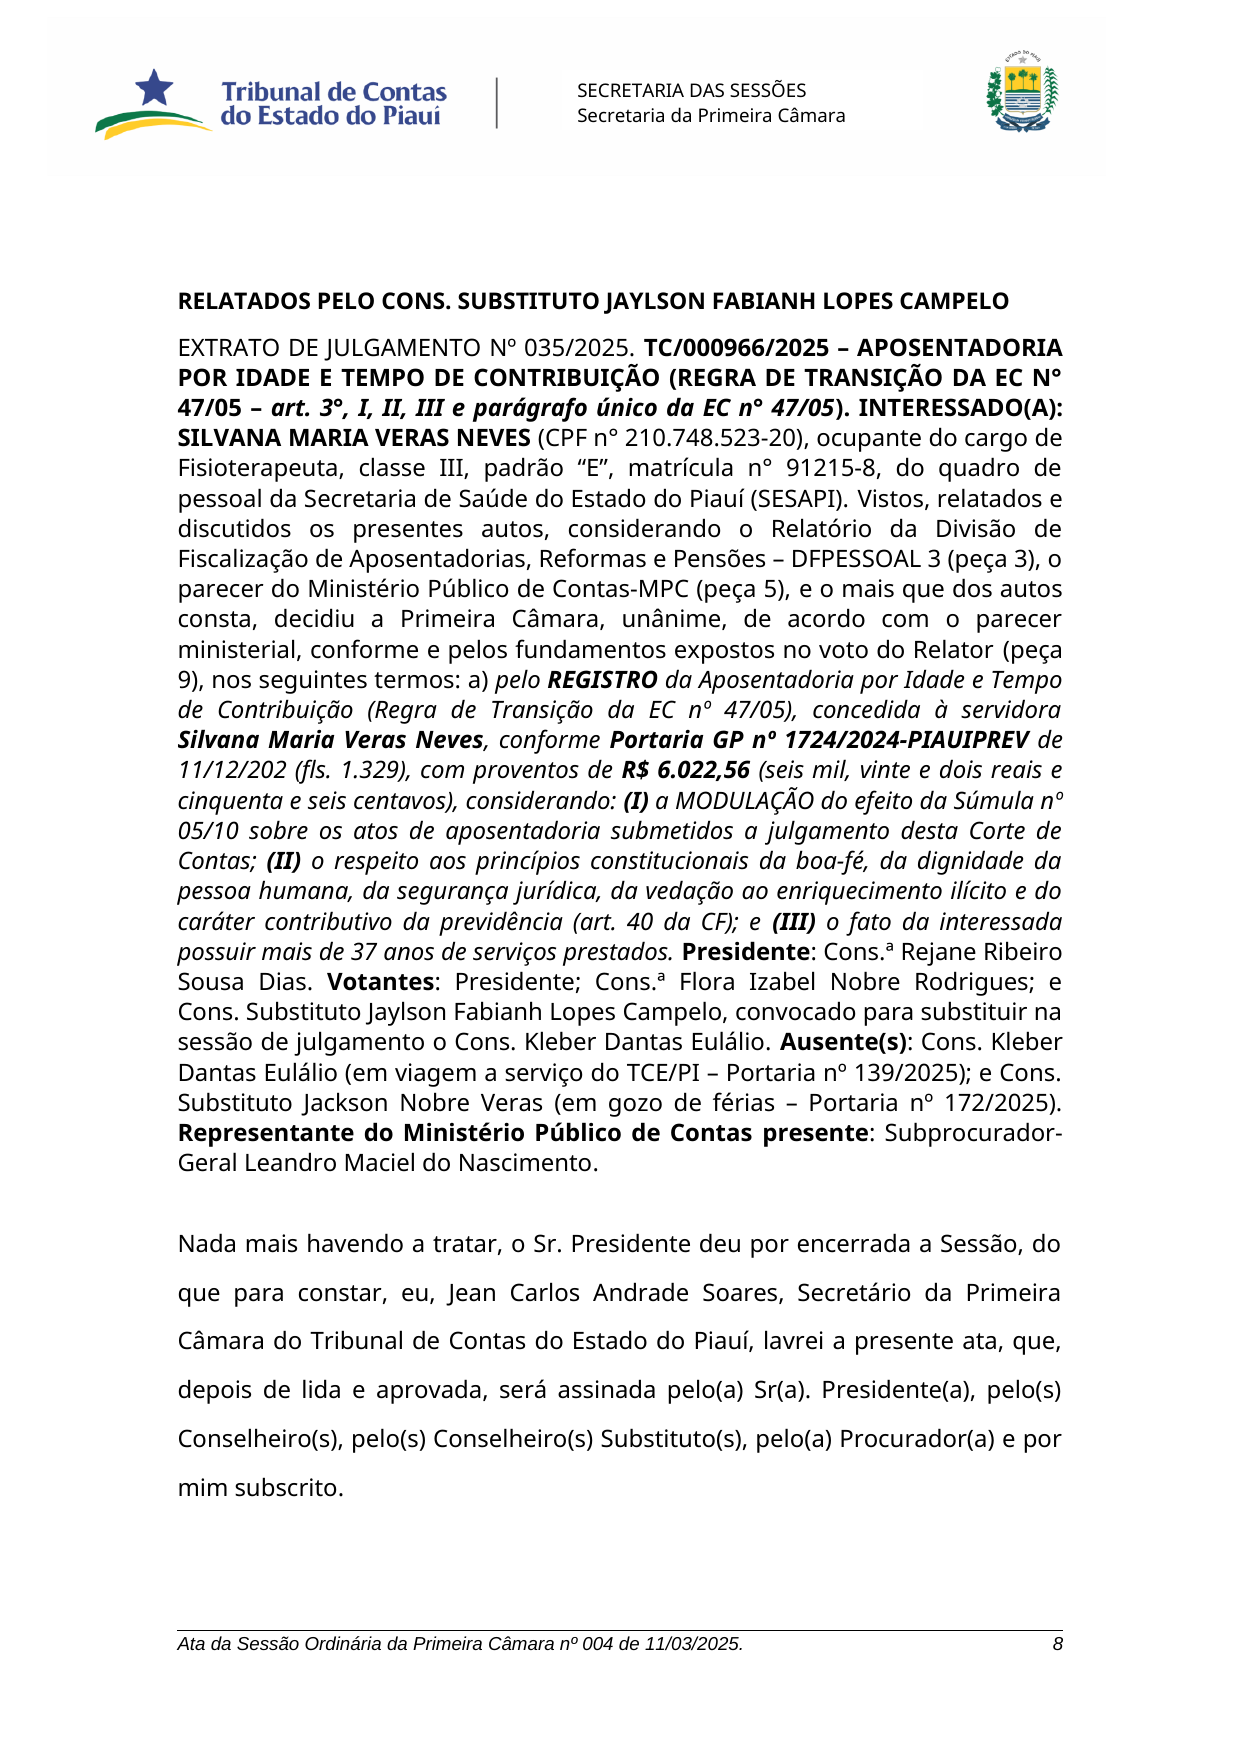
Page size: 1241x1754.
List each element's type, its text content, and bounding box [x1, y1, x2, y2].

text EXTRATO DE JULGAMENTO Nº 035/2025. TC/000966/2025 – Aposentadoria por Idade e Tempo de Contribuição (Regra de Transição da EC n° 47/05 – art. 3°, I, II, III e parágrafo único da EC n° 47/05). INTERESSADO(A): SILVANA MARIA VERAS NEVES (CPF n° 210.748.523-20), ocupante do cargo de Fisioterapeuta, classe III, padrão “E”, matrícula n° 91215-8, do quadro de pessoal da Secretaria de Saúde do Estado do Piauí (SESAPI). Vistos, relatados e discutidos os presentes autos, considerando o Relatório da Divisão de Fiscalização de Aposentadorias, Reformas e Pensões – DFPESSOAL 3 (peça 3), o parecer do Ministério Público de Contas-MPC (peça 5), e o mais que dos autos consta, decidiu a Primeira Câmara, unânime, de acordo com o parecer ministerial, conforme e pelos fundamentos expostos no voto do Relator (peça 9), nos seguintes termos: a) pelo REGISTRO da Aposentadoria por Idade e Tempo de Contribuição (Regra de Transição da EC nº 47/05), concedida à servidora Silvana Maria Veras Neves, conforme Portaria GP nº 1724/2024-PIAUIPREV de 11/12/202 (fls. 1.329), com proventos de R$ 6.022,56 (seis mil, vinte e dois reais e cinquenta e seis centavos), considerando: (I) a MODULAÇÃO do efeito da Súmula nº 05/10 sobre os atos de aposentadoria submetidos a julgamento desta Corte de Contas; (II) o respeito aos princípios constitucionais da boa-fé, da dignidade da pessoa humana, da segurança jurídica, da vedação ao enriquecimento ilícito e do caráter contributivo da previdência (art. 40 da CF); e (III) o fato da interessada possuir mais de 37 anos de serviços prestados. Presidente: Cons.ª Rejane Ribeiro Sousa Dias. Votantes: Presidente; Cons.ª Flora Izabel Nobre Rodrigues; e Cons. Substituto Jaylson Fabianh Lopes Campelo, convocado para substituir na sessão de julgamento o Cons. Kleber Dantas Eulálio. Ausente(s): Cons. Kleber Dantas Eulálio (em viagem a serviço do TCE/PI – Portaria nº 139/2025); e Cons. Substituto Jackson Nobre Veras (em gozo de férias – Portaria nº 172/2025). Representante do Ministério Público de Contas presente: Subprocurador-Geral Leandro Maciel do Nascimento. [177, 332, 1063, 1178]
text Nada mais havendo a tratar, o Sr. Presidente deu por encerrada a Sessão, do que para constar, eu, Jean Carlos Andrade Soares, Secretário da Primeira Câmara do Tribunal de Contas do Estado do Piauí, lavrei a presente ata, que, depois de lida e aprovada, será assinada pelo(a) Sr(a). Presidente(a), pelo(s) Conselheiro(s), pelo(s) Conselheiro(s) Substituto(s), pelo(a) Procurador(a) e por mim subscrito. [177, 1226, 1063, 1503]
text RELATADOS PELO CONS. SUBSTITUTO JAYLSON FABIANH LOPES CAMPELO [177, 285, 1063, 316]
picture [47, 17, 1107, 176]
